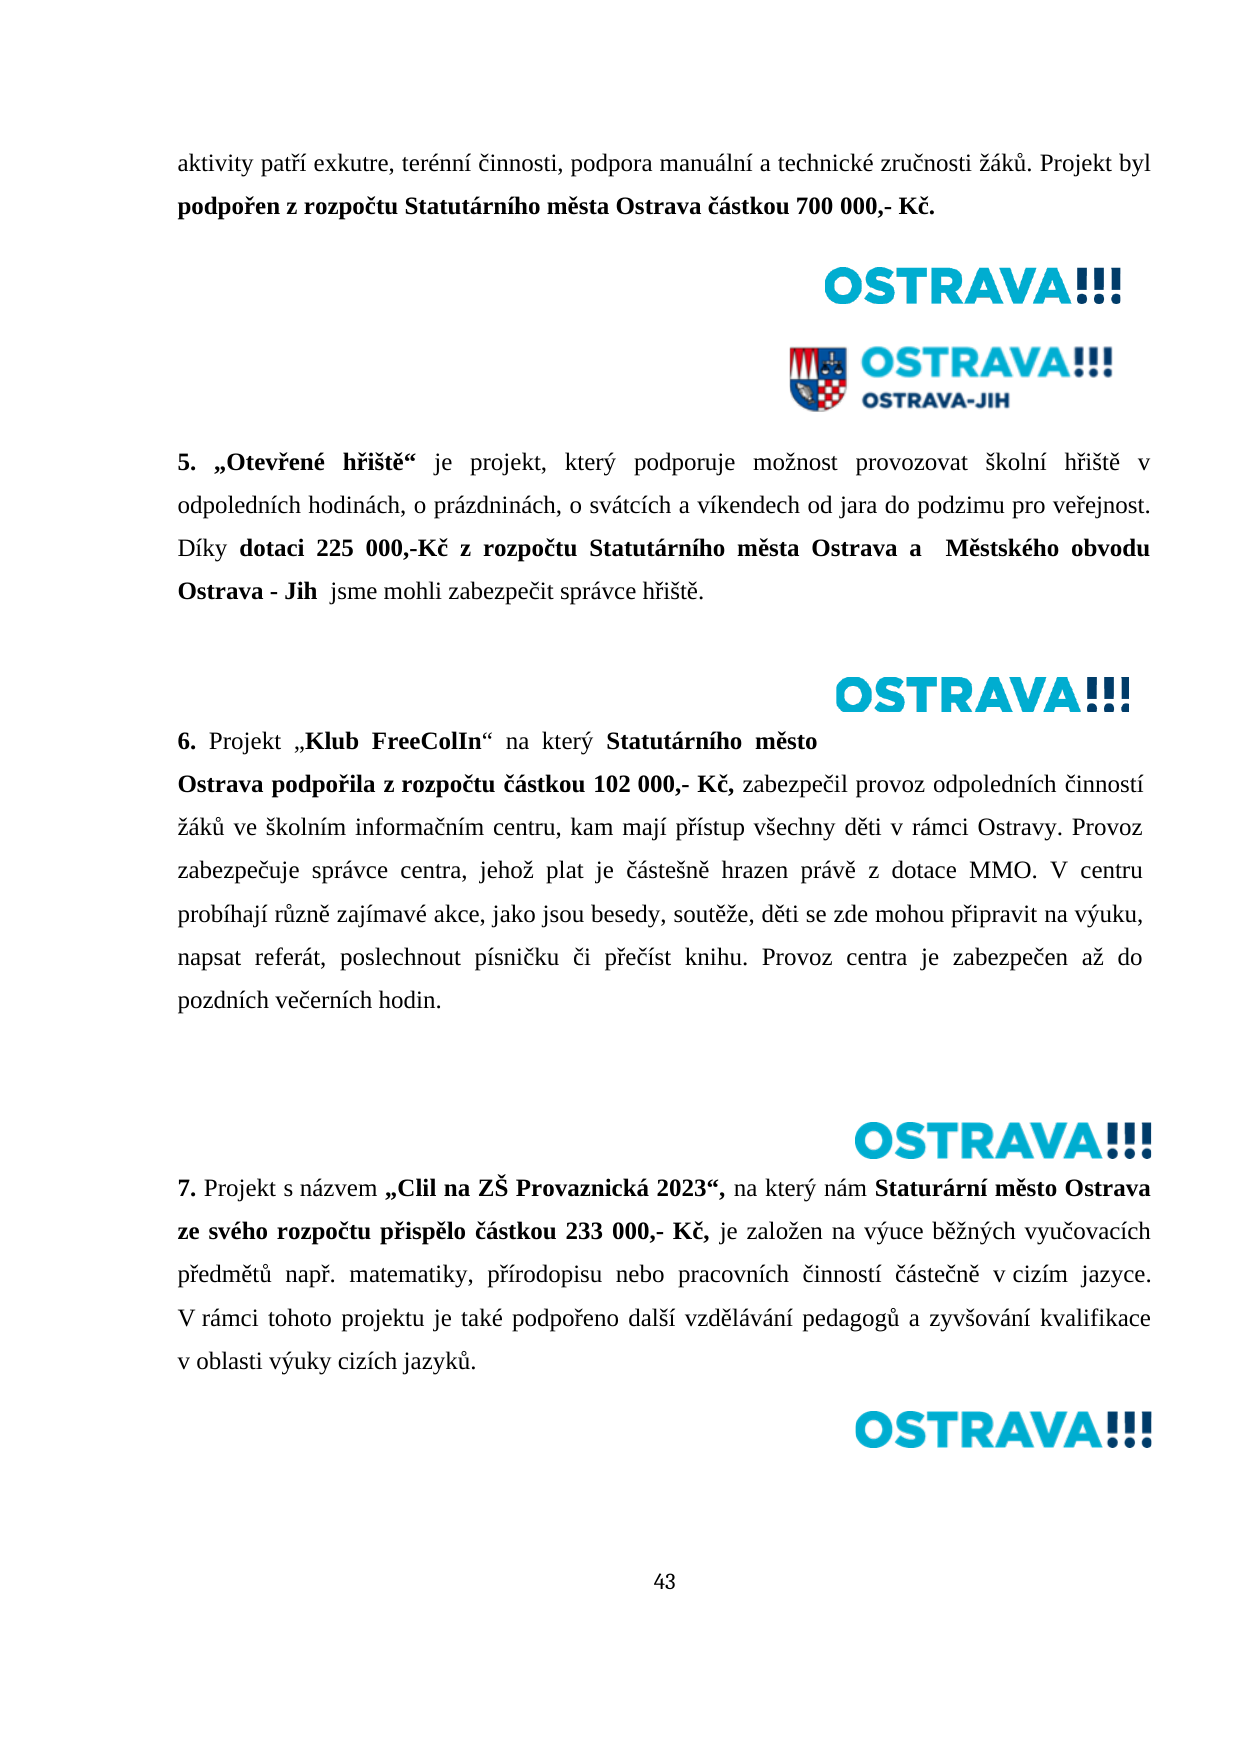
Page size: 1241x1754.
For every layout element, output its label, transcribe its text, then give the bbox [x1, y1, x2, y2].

text 5. „Otevřené hřiště“ je projekt, který podporuje možnost provozovat školní hřiště v odpoledních hodinách, o prázdninách, o svátcích a víkendech od jara do podzimu pro veřejnost. Díky dotaci 225 000,-Kč z rozpočtu Statutárního města Ostrava a Městského obvodu Ostrava - Jih jsme mohli zabezpečit správce hřiště. [177, 447, 1152, 605]
picture [855, 1411, 1152, 1448]
text 6. Projekt „Klub FreeColIn“ na který Statutárního město Ostrava podpořila z rozpočtu částkou 102 000,- Kč, zabezpečil provoz odpoledních činností žáků ve školním informačním centru, kam mají přístup všechny děti v rámci Ostravy. Provoz zabezpečuje správce centra, jehož plat je částešně hrazen právě z dotace MMO. V centru probíhají různě zajímavé akce, jako jsou besedy, soutěže, děti se zde mohou připravit na výuku, napsat referát, poslechnout písničku či přečíst knihu. Provoz centra je zabezpečen až do pozdních večerních hodin. [177, 726, 1144, 1014]
text 7. Projekt s názvem „Clil na ZŠ Provaznická 2023“, na který nám Staturární město Ostrava ze svého rozpočtu přispělo částkou 233 000,- Kč, je založen na výuce běžných vyučovacích předmětů např. matematiky, přírodopisu nebo pracovních činností částečně v cizím jazyce. V rámci tohoto projektu je také podpořeno další vzdělávání pedagogů a zyvšování kvalifikace v oblasti výuky cizích jazyků. [177, 1173, 1152, 1374]
picture [855, 1122, 1152, 1159]
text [177, 148, 1152, 219]
picture [789, 321, 1113, 436]
picture [835, 677, 1129, 712]
picture [825, 267, 1121, 304]
